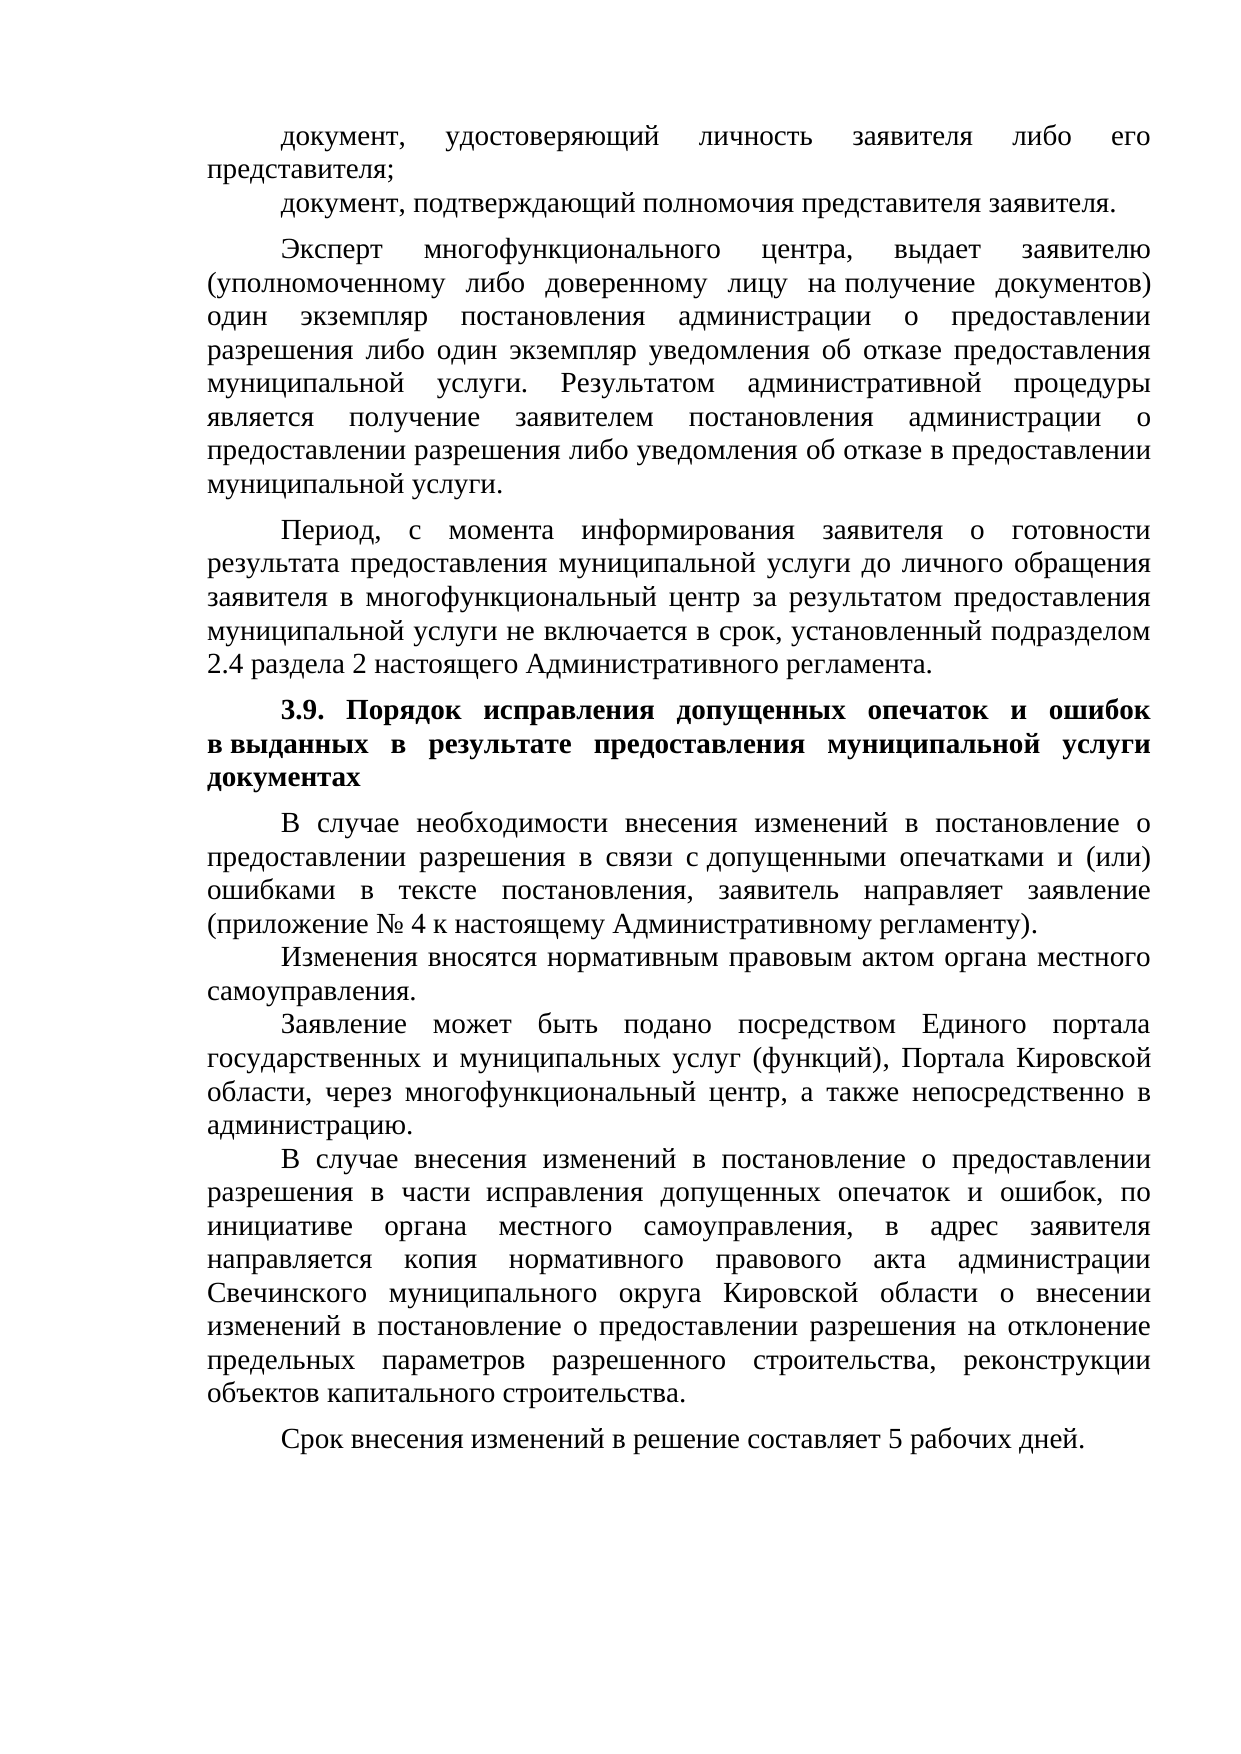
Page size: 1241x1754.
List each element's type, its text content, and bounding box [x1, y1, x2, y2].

text Эксперт многофункционального центра, выдает заявителю (уполномоченному либо доверенному лицу на получение документов) один экземпляр постановления администрации о предоставлении разрешения либо один экземпляр уведомления об отказе предоставления муниципальной услуги. Результатом административной процедуры является получение заявителем постановления администрации о предоставлении разрешения либо уведомления об отказе в предоставлении муниципальной услуги. [207, 231, 1152, 499]
text В случае необходимости внесения изменений в постановление о предоставлении разрешения в связи с допущенными опечатками и (или) ошибками в тексте постановления, заявитель направляет заявление (приложение № 4 к настоящему Административному регламенту). [207, 805, 1152, 939]
subtitle 3.9. Порядок исправления допущенных опечаток и ошибок в выданных в результате предоставления муниципальной услуги документах [207, 692, 1152, 793]
text документ, подтверждающий полномочия представителя заявителя. [207, 185, 1152, 219]
text документ, удостоверяющий личность заявителя либо его представителя; [207, 118, 1152, 185]
title В случае внесения изменений в постановление о предоставлении разрешения в части исправления допущенных опечаток и ошибок, по инициативе органа местного самоуправления, в адрес заявителя направляется копия нормативного правового акта администрации Свечинского муниципального округа Кировской области о внесении изменений в постановление о предоставлении разрешения на отклонение предельных параметров разрешенного строительства, реконструкции объектов капитального строительства. [207, 1141, 1152, 1409]
text Период, с момента информирования заявителя о готовности результата предоставления муниципальной услуги до личного обращения заявителя в многофункциональный центр за результатом предоставления муниципальной услуги не включается в срок, установленный подразделом 2.4 раздела 2 настоящего Административного регламента. [207, 512, 1152, 680]
text Заявление может быть подано посредством Единого портала государственных и муниципальных услуг (функций), Портала Кировской области, через многофункциональный центр, а также непосредственно в администрацию. [207, 1007, 1152, 1141]
text Срок внесения изменений в решение составляет 5 рабочих дней. [207, 1422, 1152, 1455]
text Изменения вносятся нормативным правовым актом органа местного самоуправления. [207, 939, 1152, 1007]
